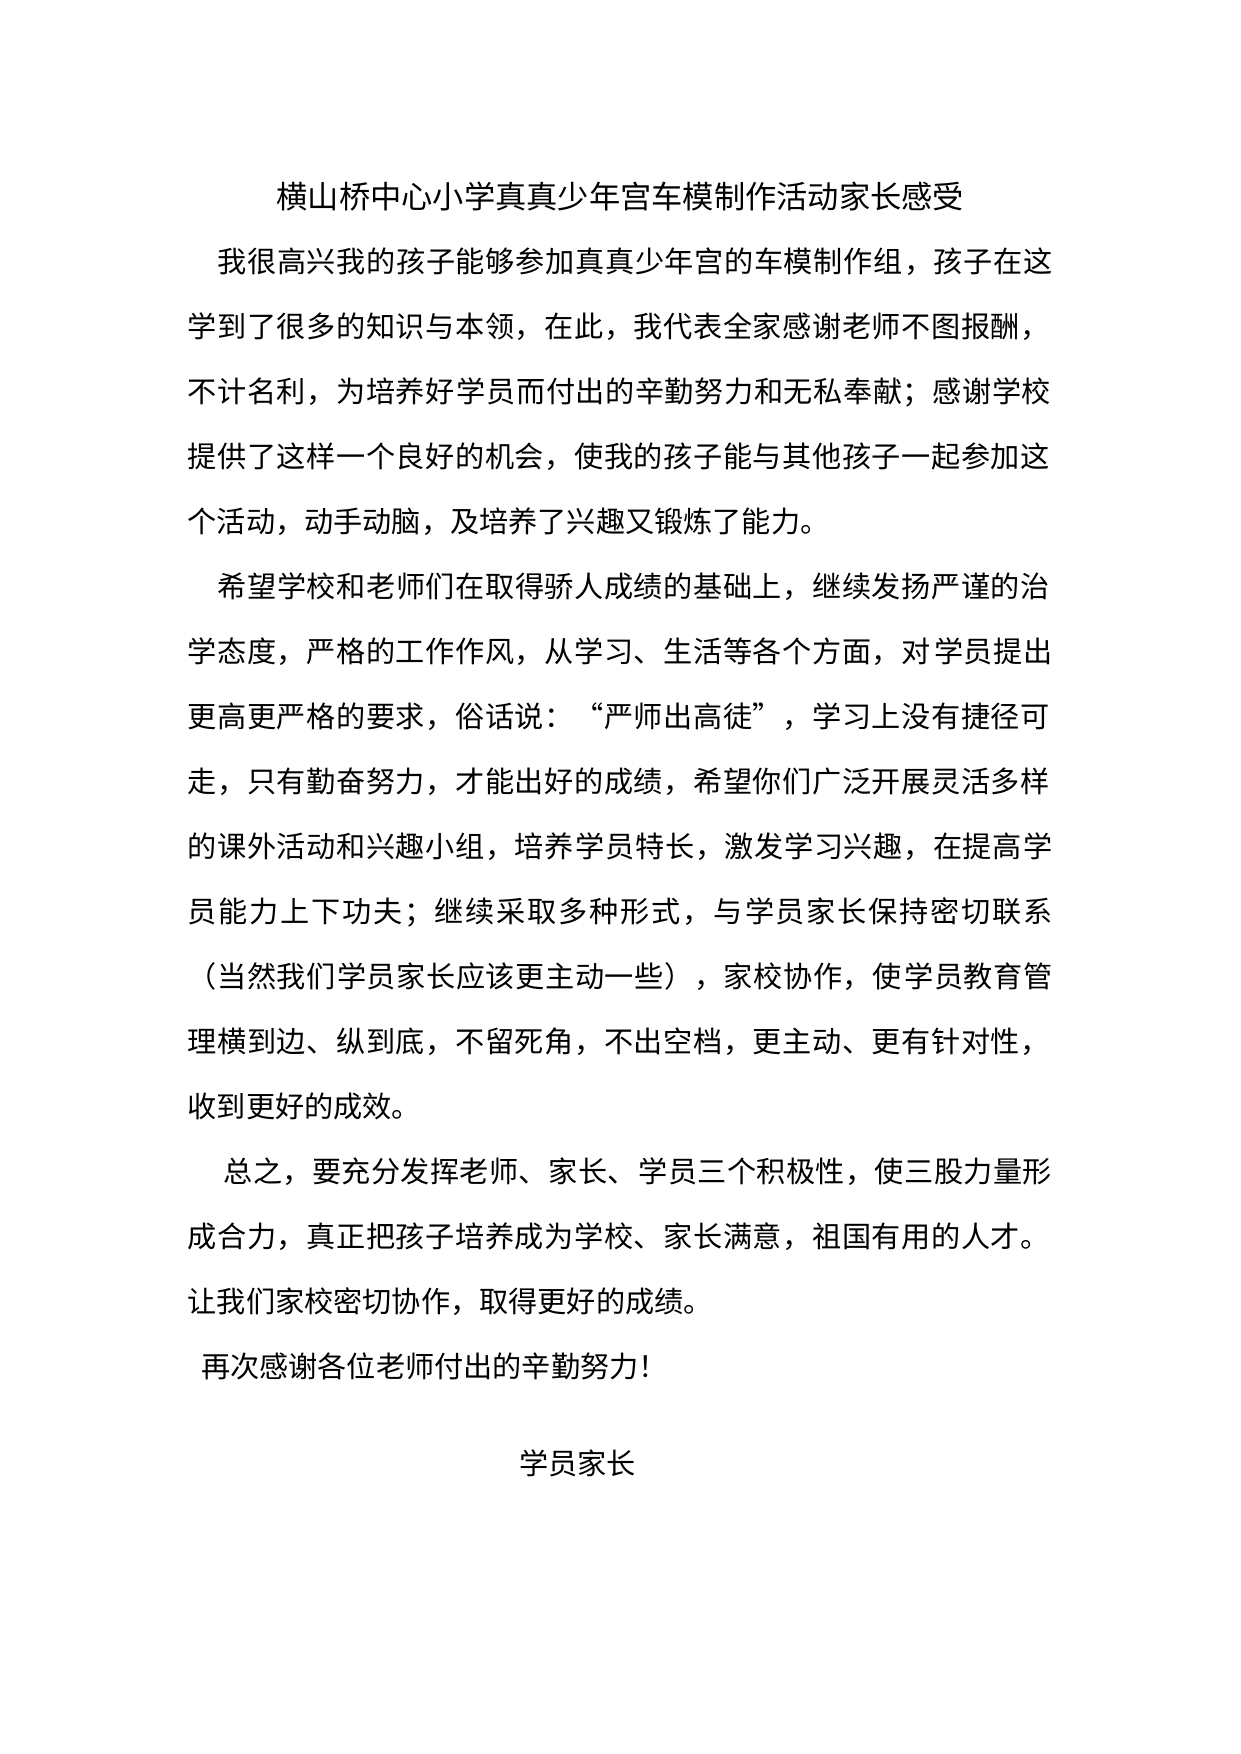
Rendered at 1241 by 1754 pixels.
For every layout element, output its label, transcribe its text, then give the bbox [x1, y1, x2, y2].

text 我很高兴我的孩子能够参加真真少年宫的车模制作组，孩子在这学到了很多的知识与本领，在此，我代表全家感谢老师不图报酬，不计名利，为培养好学员而付出的辛勤努力和无私奉献；感谢学校提供了这样一个良好的机会，使我的孩子能与其他孩子一起参加这个活动，动手动脑，及培养了兴趣又锻炼了能力。 [187, 227, 1053, 552]
text 总之，要充分发挥老师、家长、学员三个积极性，使三股力量形成合力，真正把孩子培养成为学校、家长满意，祖国有用的人才。让我们家校密切协作，取得更好的成绩。 [187, 1137, 1053, 1332]
text 横山桥中心小学真真少年宫车模制作活动家长感受 [187, 162, 1053, 227]
text 希望学校和老师们在取得骄人成绩的基础上，继续发扬严谨的治学态度，严格的工作作风，从学习、生活等各个方面，对学员提出更高更严格的要求，俗话说：“严师出高徒”，学习上没有捷径可走，只有勤奋努力，才能出好的成绩，希望你们广泛开展灵活多样的课外活动和兴趣小组，培养学员特长，激发学习兴趣，在提高学员能力上下功夫；继续采取多种形式，与学员家长保持密切联系（当然我们学员家长应该更主动一些），家校协作，使学员教育管理横到边、纵到底，不留死角，不出空档，更主动、更有针对性，收到更好的成效。 [187, 552, 1053, 1137]
text 再次感谢各位老师付出的辛勤努力！ [187, 1332, 1053, 1397]
text 学员家长 [187, 1429, 1053, 1494]
